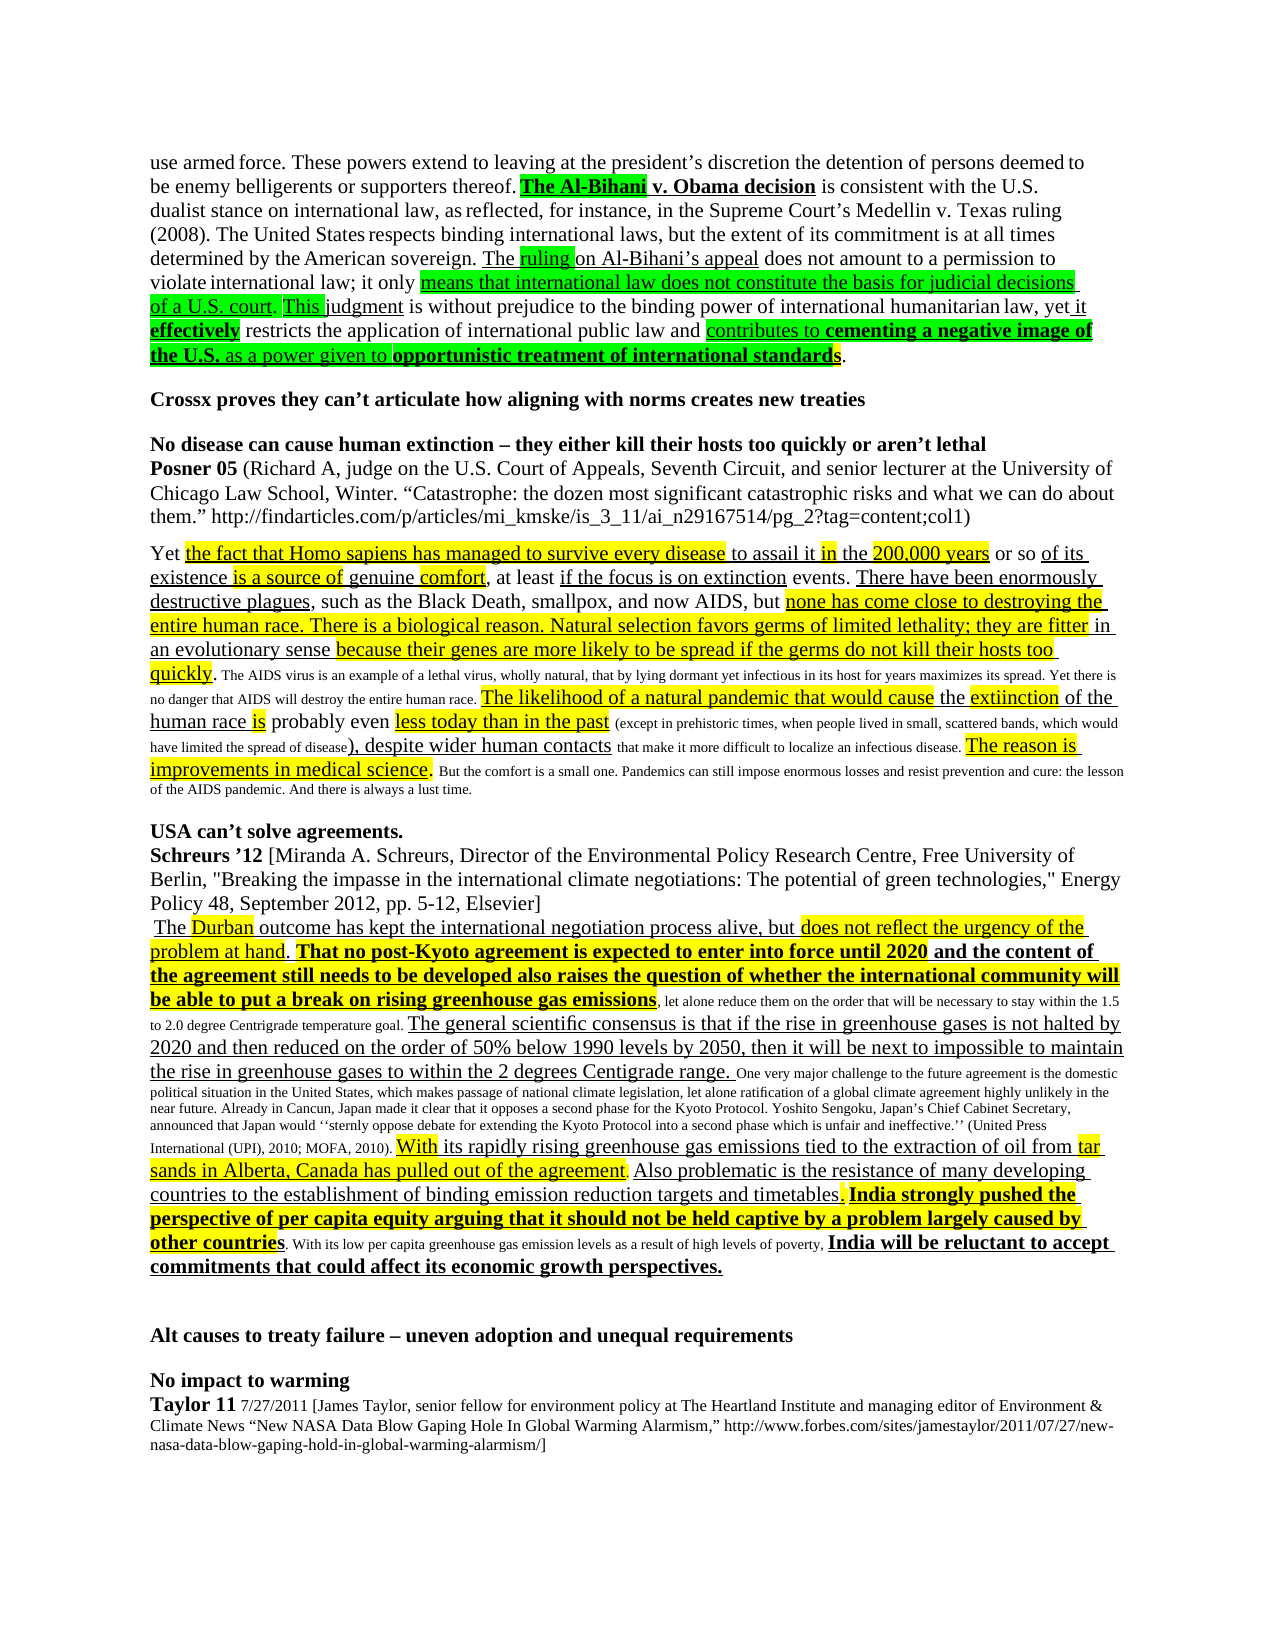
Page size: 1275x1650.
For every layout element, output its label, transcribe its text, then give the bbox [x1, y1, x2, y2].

text Yet the fact that Homo sapiens has managed to survive every disease to assail it in the 200,000 years or so of its existence is a source of genuine comfort, at least if the focus is on extinction events. There have been enormously destructive plagues, such as the Black Death, smallpox, and now AIDS, but none has come close to destroying the entire human race. There is a biological reason. Natural selection favors germs of limited lethality; they are fitter in an evolutionary sense because their genes are more likely to be spread if the germs do not kill their hosts too quickly. The AIDS virus is an example of a lethal virus, wholly natural, that by lying dormant yet infectious in its host for years maximizes its spread. Yet there is no danger that AIDS will destroy the entire human race. The likelihood of a natural pandemic that would cause the extiinction of the human race is probably even less today than in the past (except in prehistoric times, when people lived in small, scattered bands, which would have limited the spread of disease), despite wider human contacts that make it more difficult to localize an infectious disease. The reason is improvements in medical science. But the comfort is a small one. Pandemics can still impose enormous losses and resist prevention and cure: the lesson of the AIDS pandemic. And there is always a lust time. [150, 541, 1125, 798]
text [150, 150, 1095, 367]
subtitle No disease can cause human extinction – they either kill their hosts too quickly or aren’t lethal [150, 432, 1125, 456]
text The Durban outcome has kept the international negotiation process alive, but does not reﬂect the urgency of the problem at hand. That no post-Kyoto agreement is expected to enter into force until 2020 and the content of the agreement still needs to be developed also raises the question of whether the international community will be able to put a break on rising greenhouse gas emissions, let alone reduce them on the order that will be necessary to stay within the 1.5 to 2.0 degree Centrigrade temperature goal. The general scientiﬁc consensus is that if the rise in greenhouse gases is not halted by 2020 and then reduced on the order of 50% below 1990 levels by 2050, then it will be next to impossible to maintain the rise in greenhouse gases to within the 2 degrees Centigrade range. One very major challenge to the future agreement is the domestic political situation in the United States, which makes passage of national climate legislation, let alone ratiﬁcation of a global climate agreement highly unlikely in the near future. Already in Cancun, Japan made it clear that it opposes a second phase for the Kyoto Protocol. Yoshito Sengoku, Japan’s Chief Cabinet Secretary, announced that Japan would ‘‘sternly oppose debate for extending the Kyoto Protocol into a second phase which is unfair and ineffective.’’ (United Press International (UPI), 2010; MOFA, 2010). With its rapidly rising greenhouse gas emissions tied to the extraction of oil from tar sands in Alberta, Canada has pulled out of the agreement. Also problematic is the resistance of many developing countries to the establishment of binding emission reduction targets and timetables. India strongly pushed the perspective of per capita equity arguing that it should not be held captive by a problem largely caused by other countries. With its low per capita greenhouse gas emission levels as a result of high levels of poverty, India will be reluctant to accept commitments that could affect its economic growth perspectives. [150, 915, 1125, 1278]
text Taylor 11 7/27/2011 [James Taylor, senior fellow for environment policy at The Heartland Institute and managing editor of Environment & Climate News “New NASA Data Blow Gaping Hole In Global Warming Alarmism,” http://www.forbes.com/sites/jamestaylor/2011/07/27/new-nasa-data-blow-gaping-hold-in-global-warming-alarmism/] [150, 1392, 1125, 1454]
subtitle USA can’t solve agreements. [150, 819, 1125, 843]
subtitle No impact to warming [150, 1368, 1125, 1392]
text Schreurs ’12 [Miranda A. Schreurs, Director of the Environmental Policy Research Centre, Free University of Berlin, "Breaking the impasse in the international climate negotiations: The potential of green technologies," Energy Policy 48, September 2012, pp. 5-12, Elsevier] [150, 843, 1125, 915]
subtitle Alt causes to treaty failure – uneven adoption and unequal requirements [150, 1323, 1125, 1347]
subtitle Crossx proves they can’t articulate how aligning with norms creates new treaties [150, 387, 1125, 411]
text Posner 05 (Richard A, judge on the U.S. Court of Appeals, Seventh Circuit, and senior lecturer at the University of Chicago Law School, Winter. “Catastrophe: the dozen most significant catastrophic risks and what we can do about them.” http://findarticles.com/p/articles/mi_kmske/is_3_11/ai_n29167514/pg_2?tag=content;col1) [150, 456, 1125, 528]
